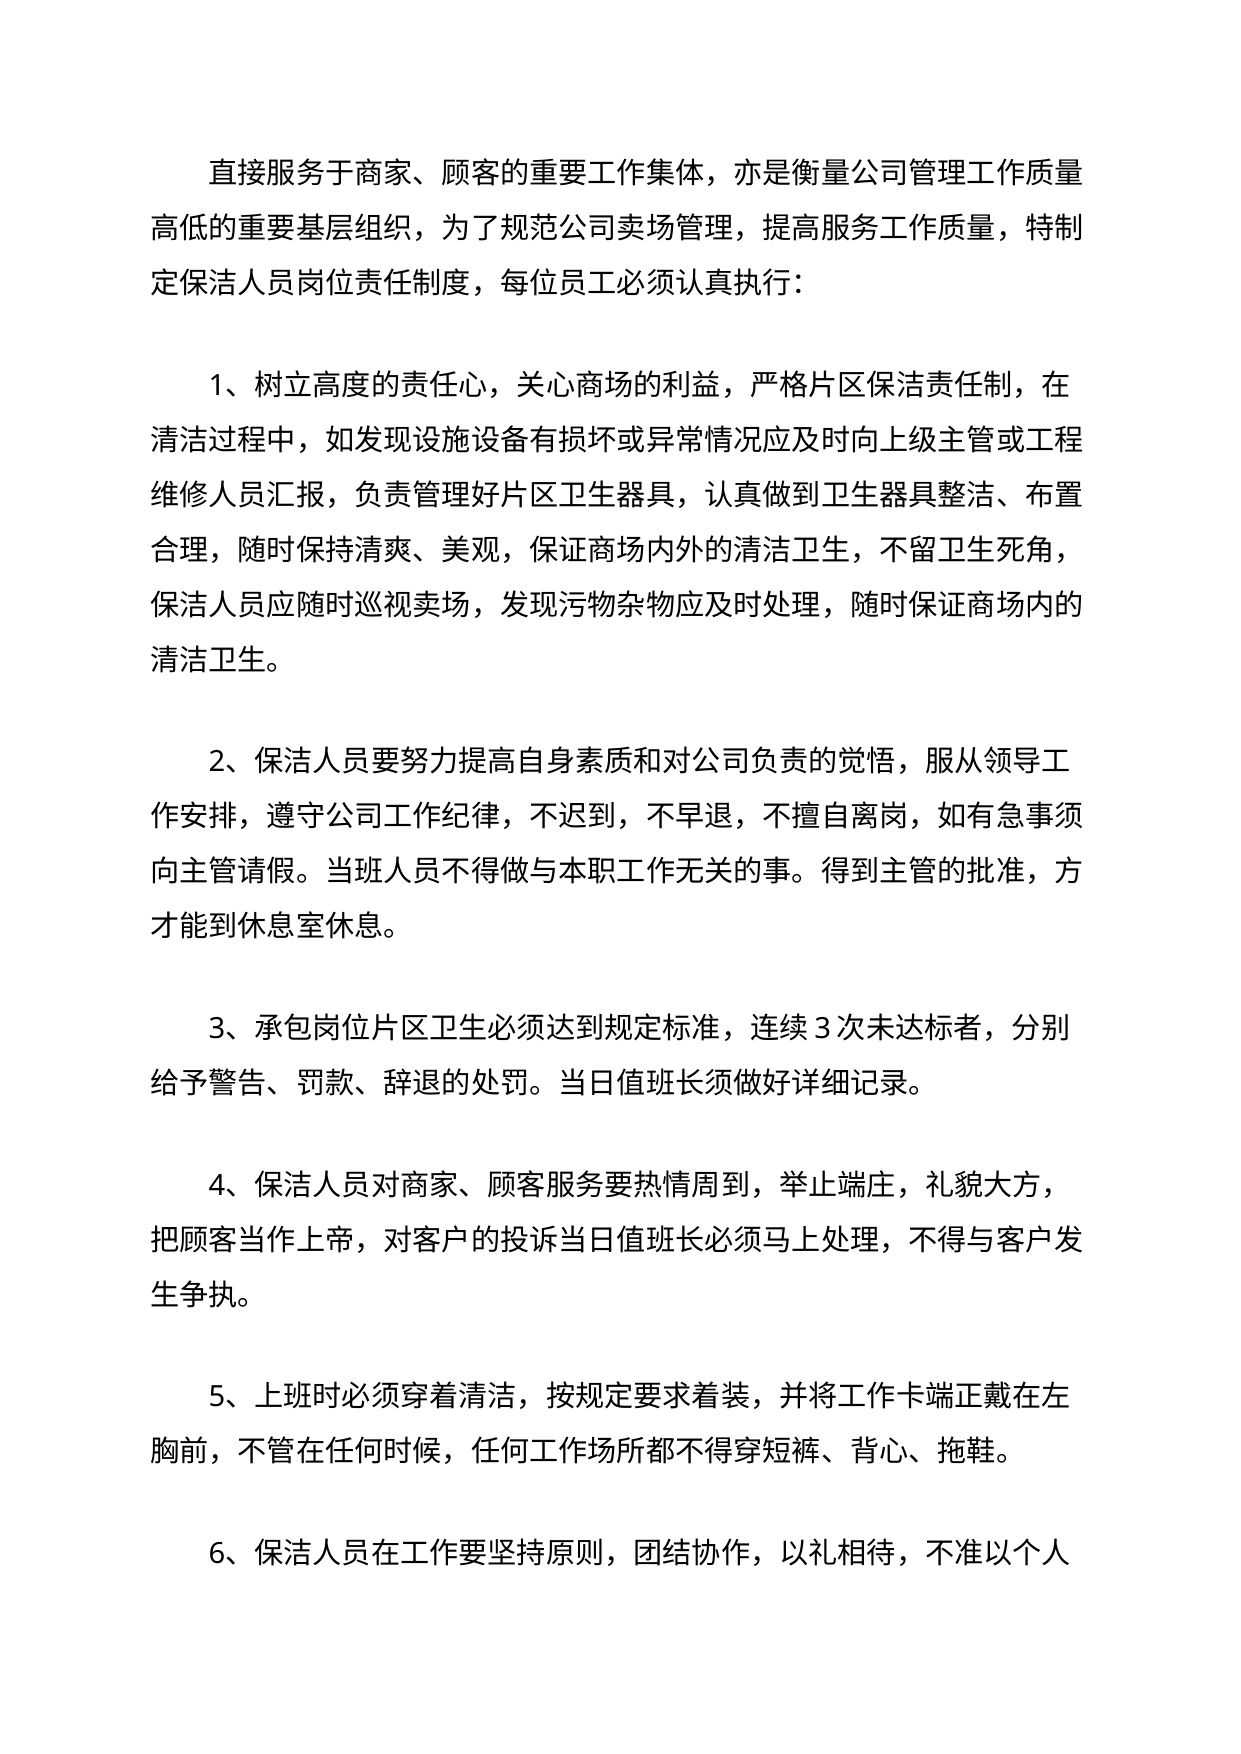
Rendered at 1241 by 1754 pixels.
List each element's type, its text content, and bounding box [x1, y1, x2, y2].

text 5、上班时必须穿着清洁，按规定要求着装，并将工作卡端正戴在左胸前，不管在任何时候，任何工作场所都不得穿短裤、背心、拖鞋。 [150, 1373, 1090, 1470]
text 直接服务于商家、顾客的重要工作集体，亦是衡量公司管理工作质量高低的重要基层组织，为了规范公司卖场管理，提高服务工作质量，特制定保洁人员岗位责任制度，每位员工必须认真执行： [150, 150, 1090, 302]
text 1、树立高度的责任心，关心商场的利益，严格片区保洁责任制，在清洁过程中，如发现设施设备有损坏或异常情况应及时向上级主管或工程维修人员汇报，负责管理好片区卫生器具，认真做到卫生器具整洁、布置合理，随时保持清爽、美观，保证商场内外的清洁卫生，不留卫生死角，保洁人员应随时巡视卖场，发现污物杂物应及时处理，随时保证商场内的清洁卫生。 [150, 362, 1090, 678]
text 3、承包岗位片区卫生必须达到规定标准，连续3次未达标者，分别给予警告、罚款、辞退的处罚。当日值班长须做好详细记录。 [150, 1004, 1090, 1102]
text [150, 1530, 1090, 1572]
text 4、保洁人员对商家、顾客服务要热情周到，举止端庄，礼貌大方，把顾客当作上帝，对客户的投诉当日值班长必须马上处理，不得与客户发生争执。 [150, 1161, 1090, 1313]
text 2、保洁人员要努力提高自身素质和对公司负责的觉悟，服从领导工作安排，遵守公司工作纪律，不迟到，不早退，不擅自离岗，如有急事须向主管请假。当班人员不得做与本职工作无关的事。得到主管的批准，方才能到休息室休息。 [150, 738, 1090, 945]
